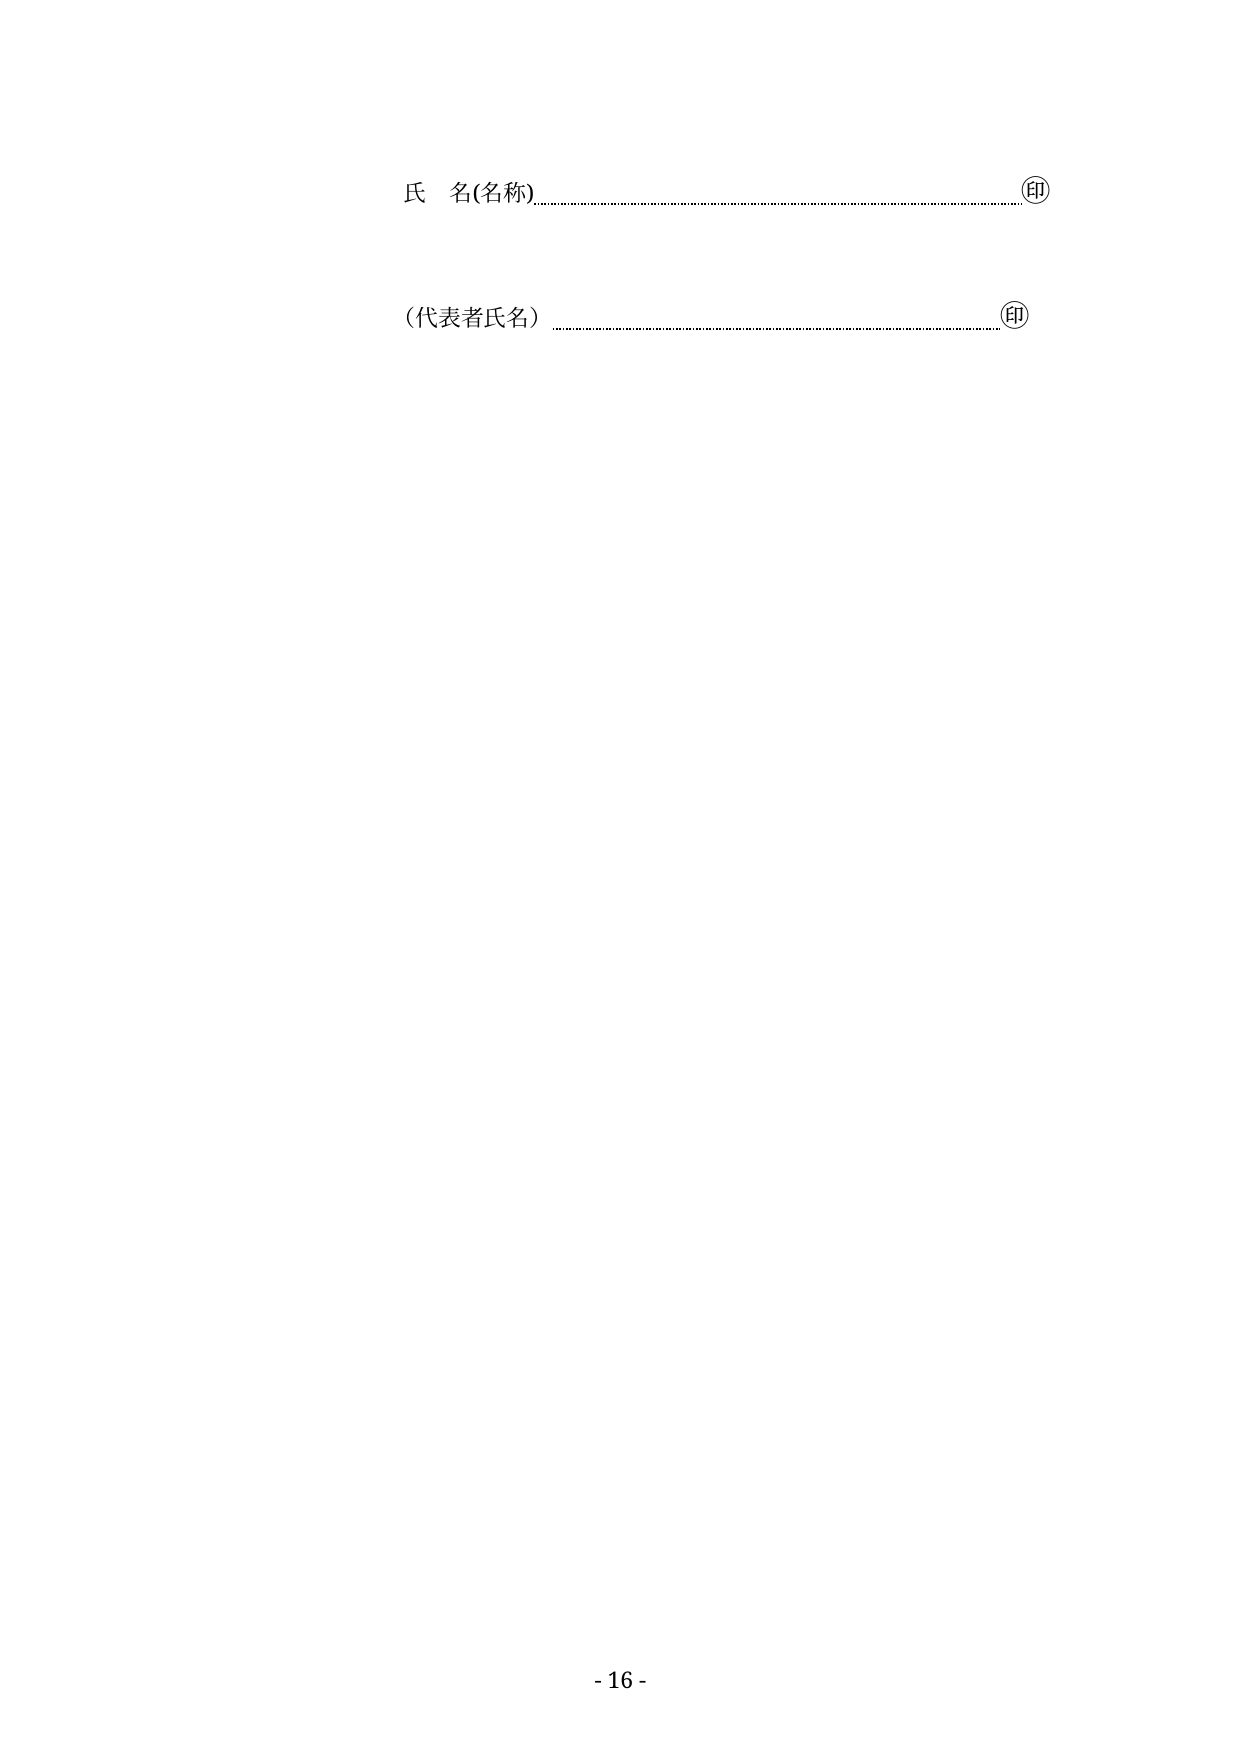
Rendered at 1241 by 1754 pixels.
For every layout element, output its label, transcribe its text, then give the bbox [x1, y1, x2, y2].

text （代表者氏名） ㊞ [140, 272, 1122, 355]
text 氏 名(名称) ㊞ [140, 147, 1122, 230]
